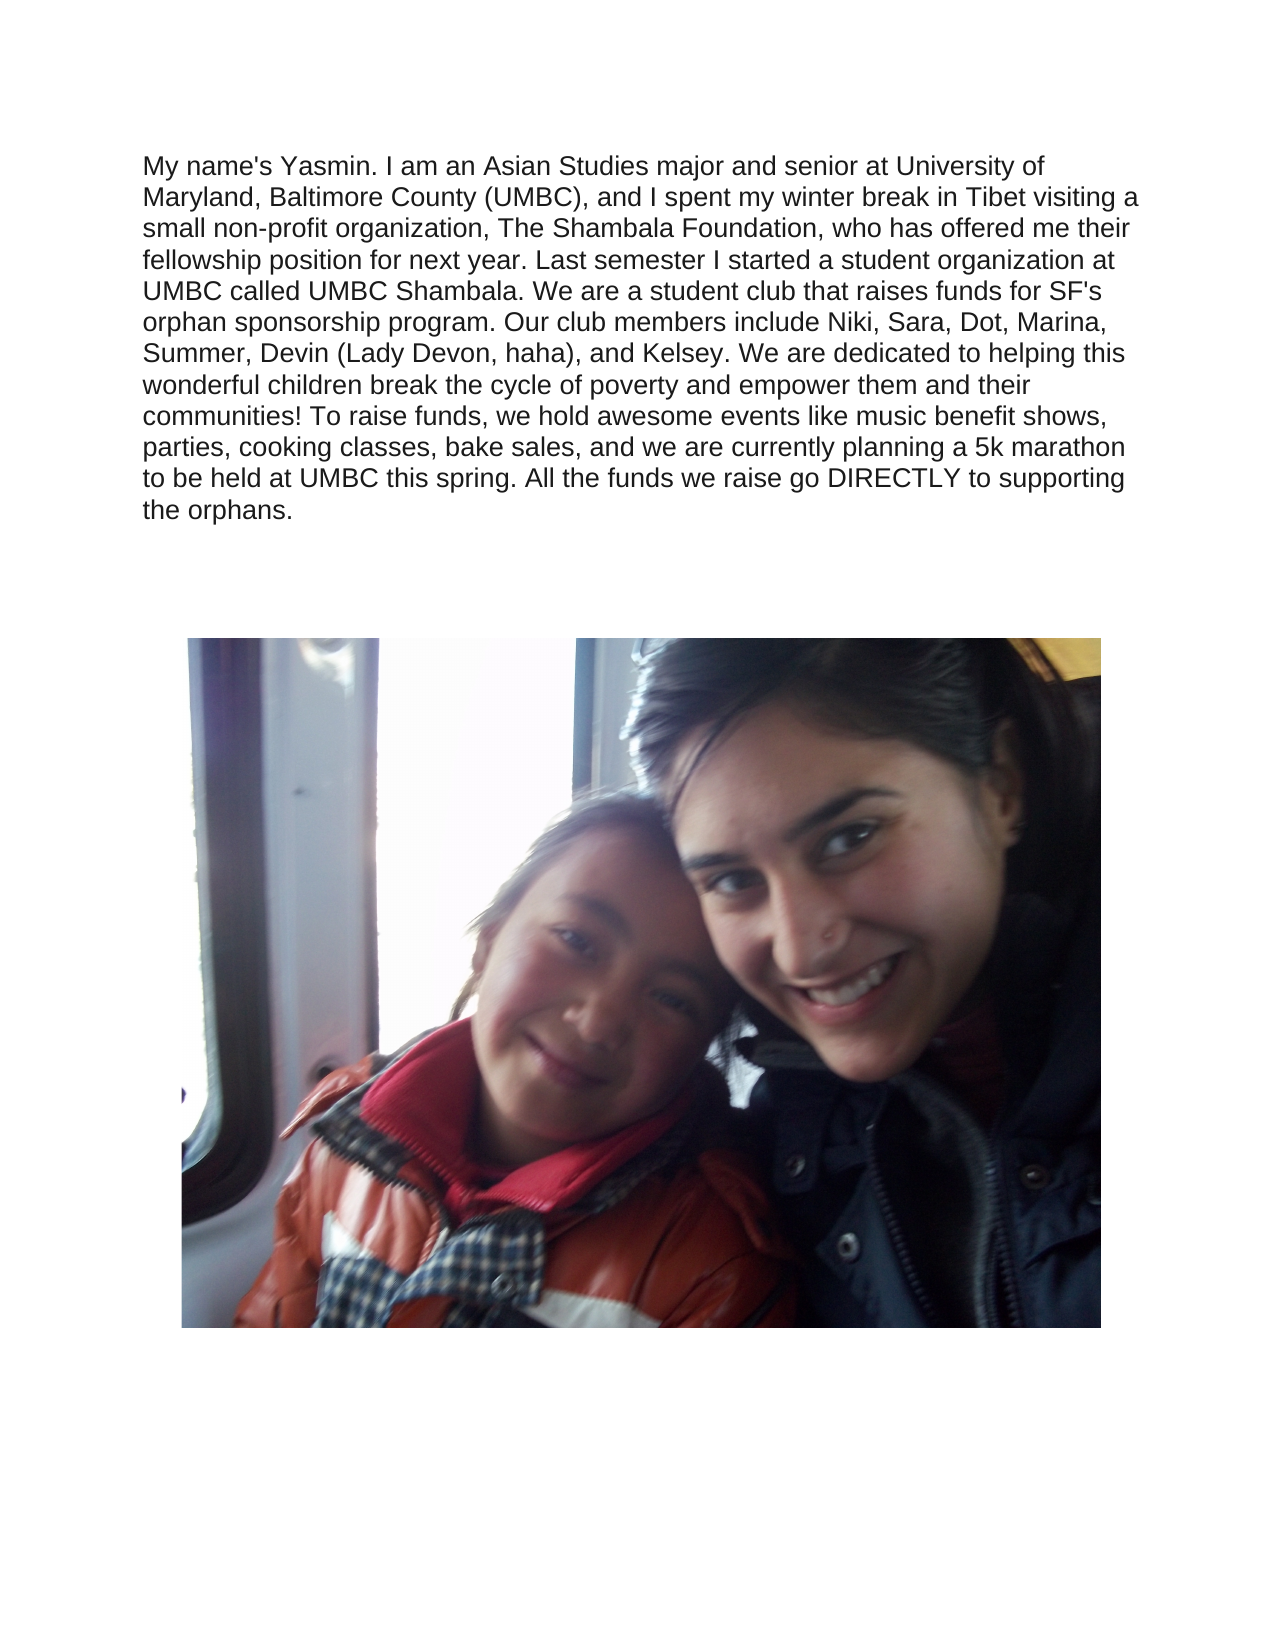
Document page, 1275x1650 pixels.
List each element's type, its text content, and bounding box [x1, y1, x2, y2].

text My name's Yasmin. I am an Asian Studies major and senior at University of Maryland, Baltimore County (UMBC), and I spent my winter break in Tibet visiting a small non-profit organization, The Shambala Foundation, who has offered me their fellowship position for next year. Last semester I started a student organization at UMBC called UMBC Shambala. We are a student club that raises funds for SF's orphan sponsorship program. Our club members include Niki, Sara, Dot, Marina, Summer, Devin (Lady Devon, haha), and Kelsey. We are dedicated to helping this wonderful children break the cycle of poverty and empower them and their communities! To raise funds, we hold awesome events like music benefit shows, parties, cooking classes, bake sales, and we are currently planning a 5k marathon to be held at UMBC this spring. All the funds we raise go DIRECTLY to supporting the orphans. [142, 150, 1140, 525]
picture [181, 638, 1101, 1328]
